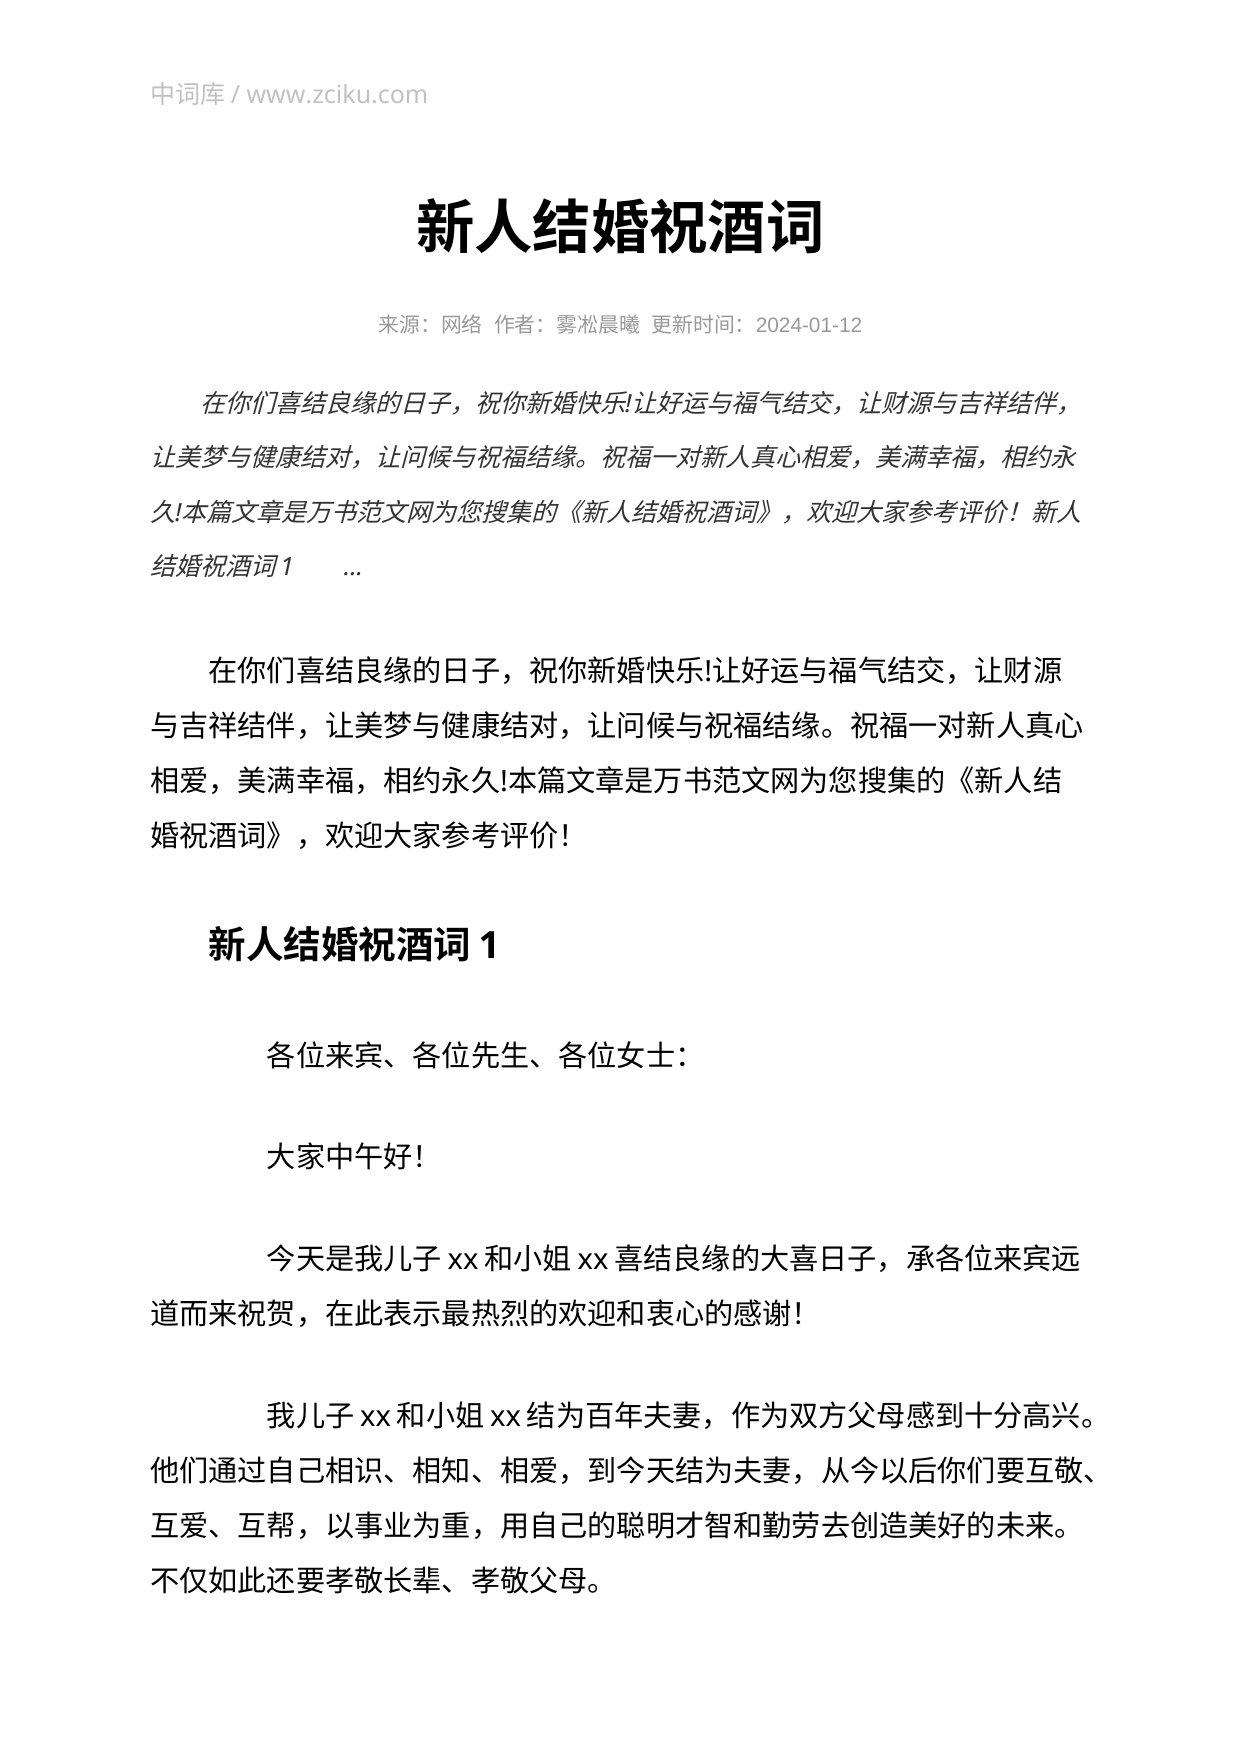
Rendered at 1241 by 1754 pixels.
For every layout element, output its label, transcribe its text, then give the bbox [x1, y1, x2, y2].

text 大家中午好！ [150, 1134, 1090, 1176]
text 新人结婚祝酒词1 [150, 914, 1090, 969]
subtitle 新人结婚祝酒词 [150, 181, 1090, 266]
text 今天是我儿子xx和小姐xx喜结良缘的大喜日子，承各位来宾远道而来祝贺，在此表示最热烈的欢迎和衷心的感谢！ [150, 1236, 1090, 1333]
text 在你们喜结良缘的日子，祝你新婚快乐!让好运与福气结交，让财源与吉祥结伴，让美梦与健康结对，让问候与祝福结缘。祝福一对新人真心相爱，美满幸福，相约永久!本篇文章是万书范文网为您搜集的《新人结婚祝酒词》，欢迎大家参考评价！ [150, 648, 1090, 855]
text 我儿子xx和小姐xx结为百年夫妻，作为双方父母感到十分高兴。他们通过自己相识、相知、相爱，到今天结为夫妻，从今以后你们要互敬、互爱、互帮，以事业为重，用自己的聪明才智和勤劳去创造美好的未来。不仅如此还要孝敬长辈、孝敬父母。 [150, 1392, 1090, 1599]
text 来源：网络 作者：雾凇晨曦 更新时间：2024-01-12 [150, 313, 1090, 337]
text 在你们喜结良缘的日子，祝你新婚快乐!让好运与福气结交，让财源与吉祥结伴，让美梦与健康结对，让问候与祝福结缘。祝福一对新人真心相爱，美满幸福，相约永久!本篇文章是万书范文网为您搜集的《新人结婚祝酒词》，欢迎大家参考评价！新人结婚祝酒词1 ... [150, 383, 1090, 583]
text 各位来宾、各位先生、各位女士： [150, 1032, 1090, 1074]
